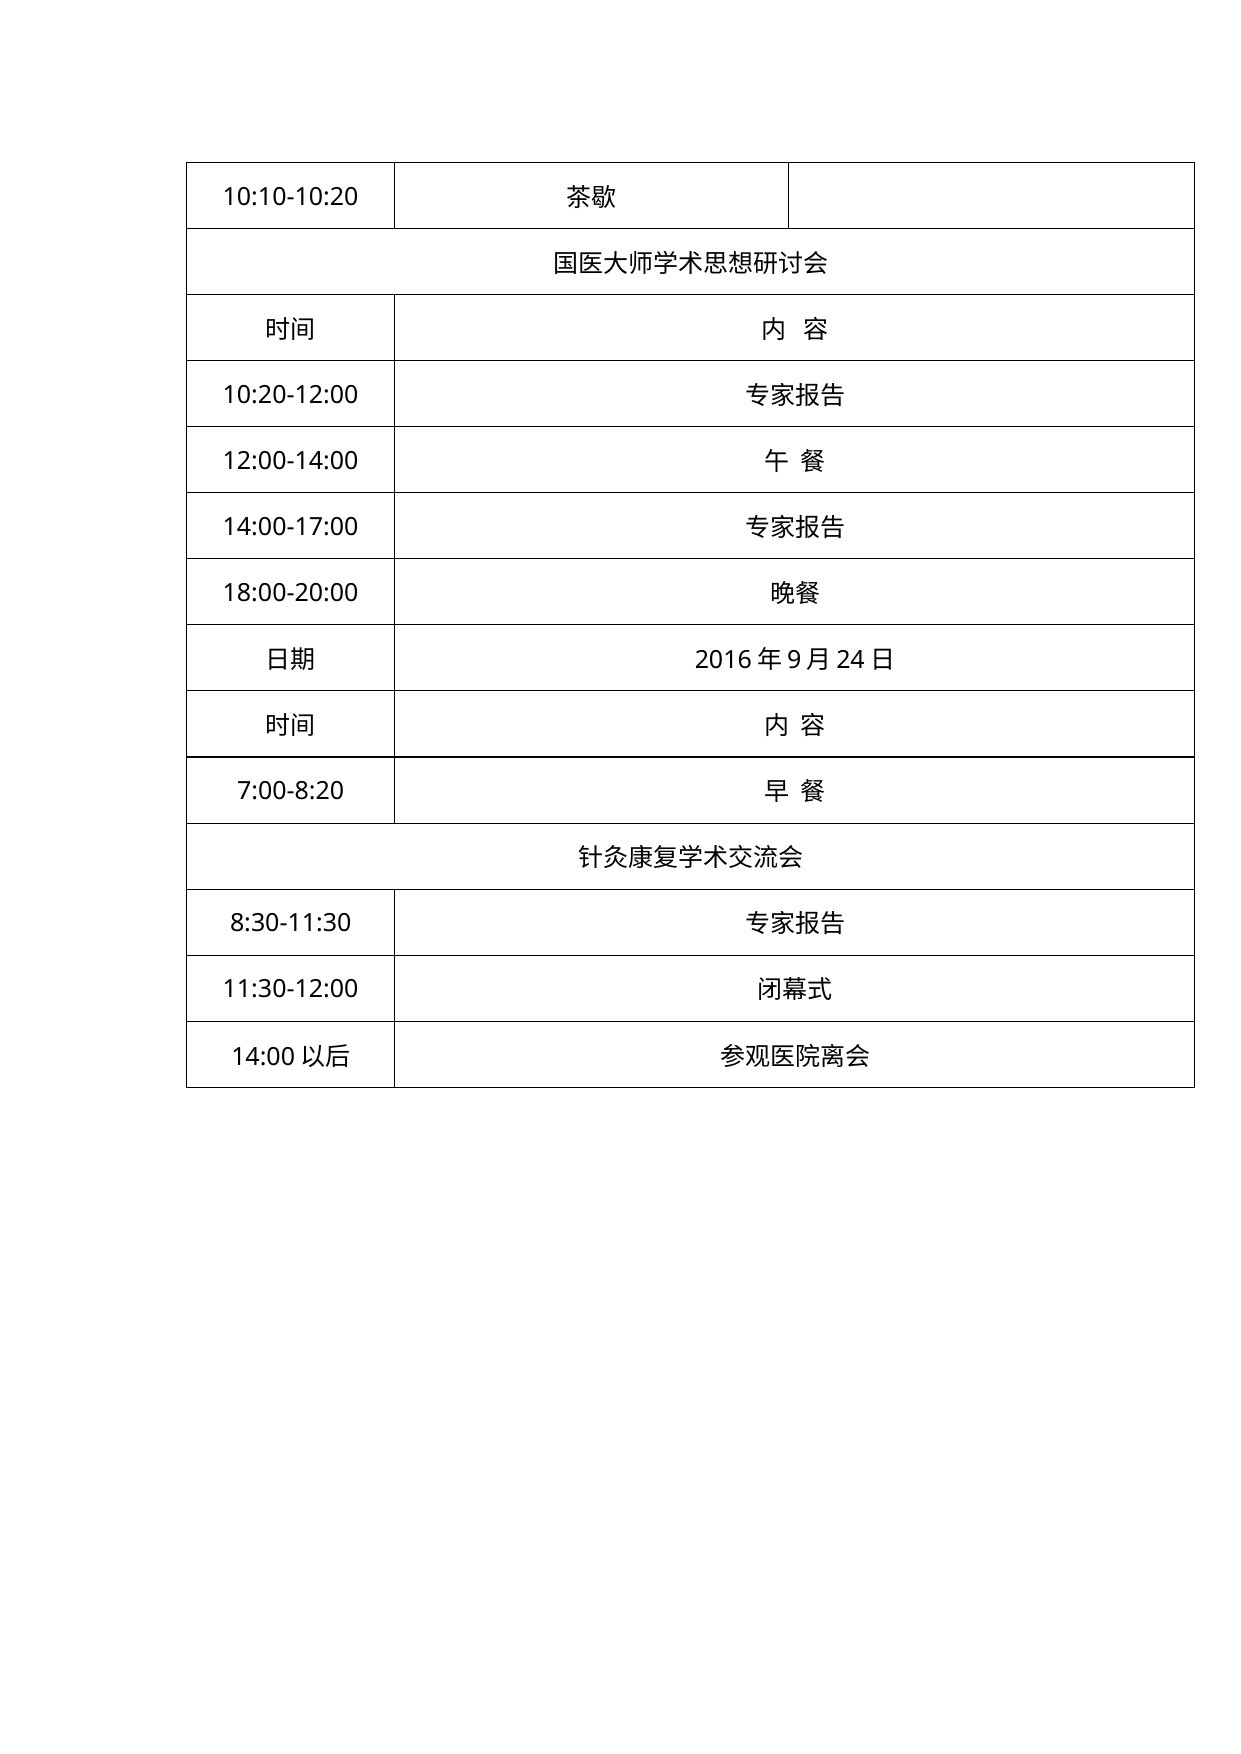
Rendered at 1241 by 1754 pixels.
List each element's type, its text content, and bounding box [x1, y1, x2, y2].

table_cell 内 容 [395, 691, 1194, 756]
table_cell 早 餐 [395, 758, 1194, 822]
table_cell 日期 [187, 625, 394, 690]
table_cell 18:00-20:00 [187, 559, 394, 624]
table_cell 8:30-11:30 [187, 890, 394, 954]
table_cell 时间 [187, 691, 394, 756]
table_cell 7:00-8:20 [187, 758, 394, 822]
table_cell 10:20-12:00 [187, 361, 394, 426]
table_cell 晚餐 [395, 559, 1194, 624]
table_cell 专家报告 [395, 890, 1194, 954]
table_cell 内 容 [395, 295, 1194, 360]
table_cell 时间 [187, 295, 394, 360]
table_cell 茶歇 [395, 163, 788, 228]
table_cell [789, 163, 1194, 228]
table_cell 闭幕式 [395, 956, 1194, 1021]
table_cell 参观医院离会 [395, 1022, 1194, 1087]
table_cell 11:30-12:00 [187, 956, 394, 1021]
table_cell 14:00以后 [187, 1022, 394, 1087]
table_cell 14:00-17:00 [187, 493, 394, 558]
table_cell 2016年9月24日 [395, 625, 1194, 690]
table_cell 国医大师学术思想研讨会 [187, 229, 1194, 294]
table_cell 午 餐 [395, 427, 1194, 492]
table_cell 针灸康复学术交流会 [187, 824, 1194, 888]
table_cell 10:10-10:20 [187, 163, 394, 228]
table_cell 专家报告 [395, 493, 1194, 558]
table_cell 专家报告 [395, 361, 1194, 426]
table_cell 12:00-14:00 [187, 427, 394, 492]
